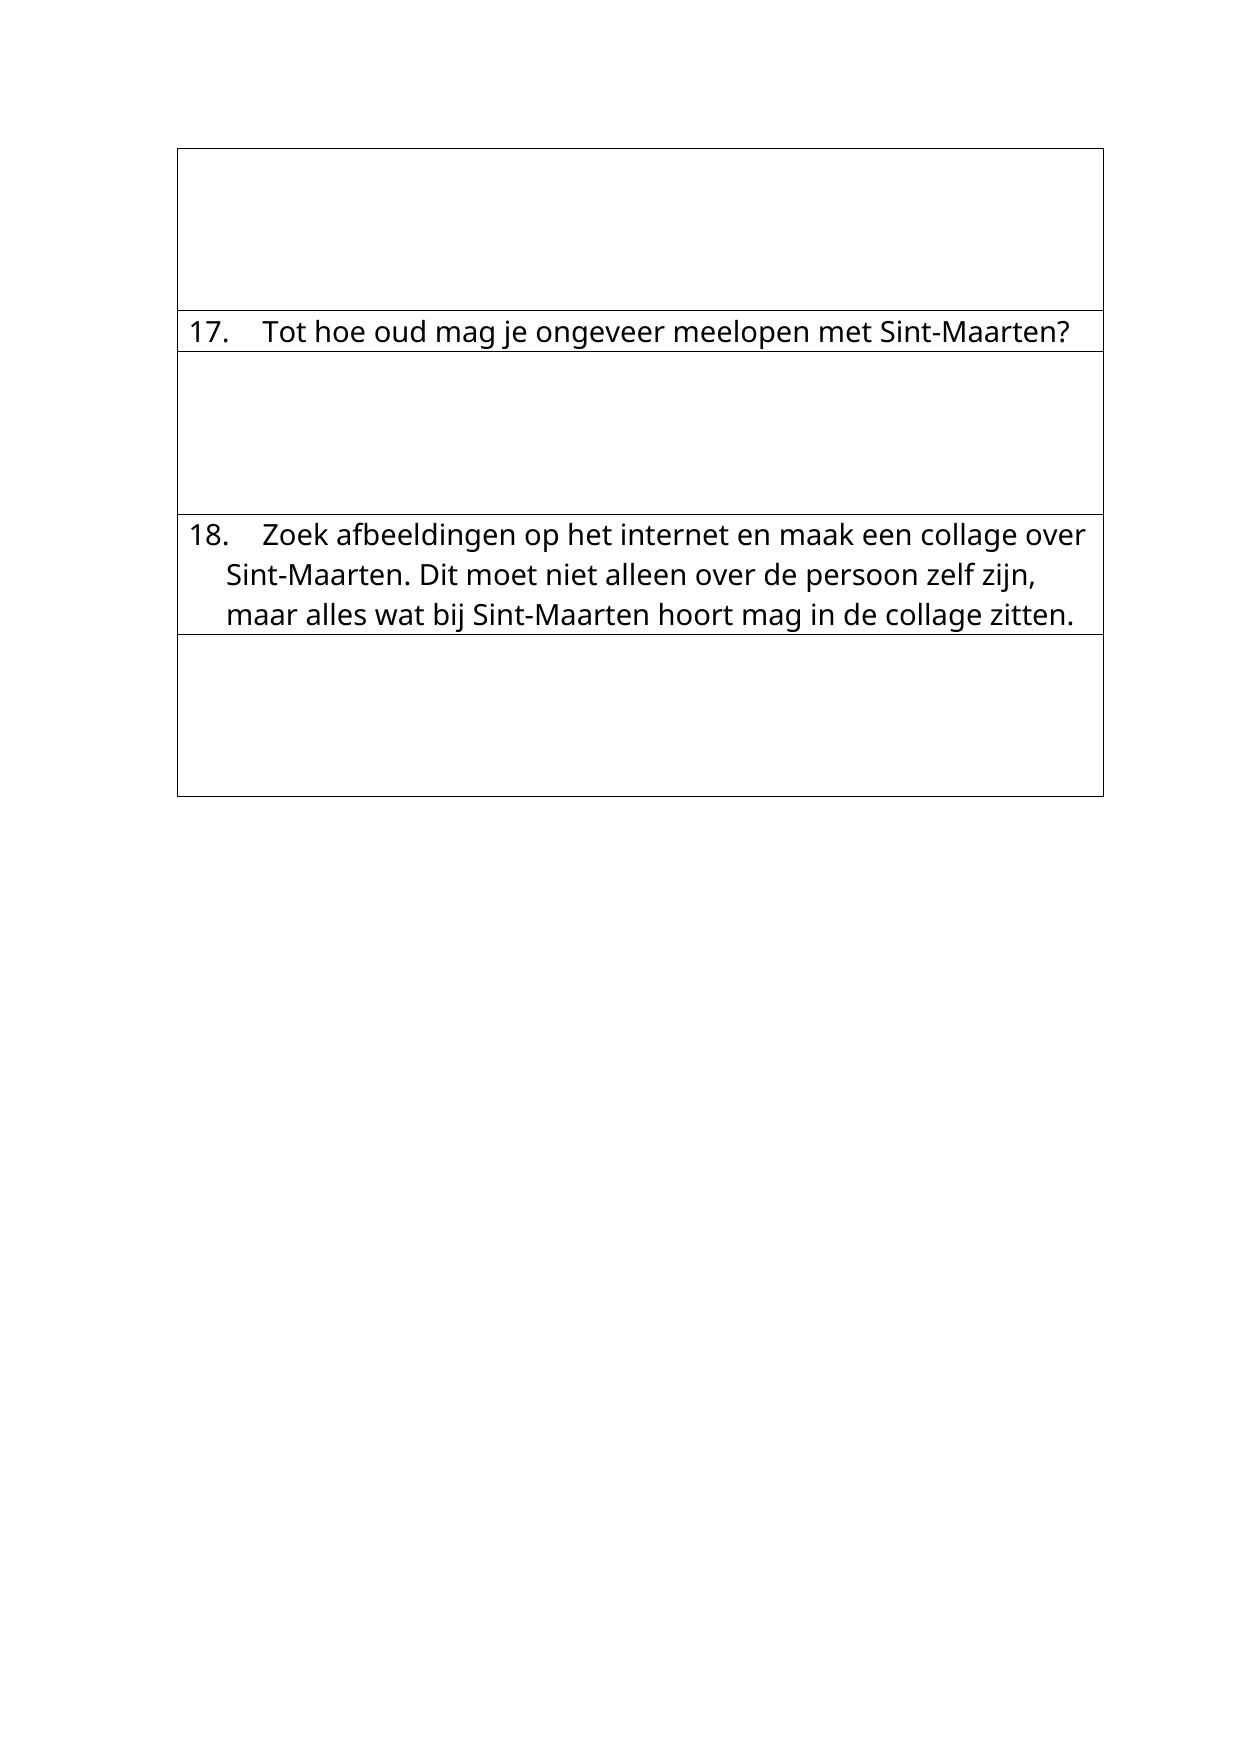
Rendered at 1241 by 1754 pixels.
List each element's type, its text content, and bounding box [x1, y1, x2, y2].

table_cell [178, 149, 1103, 310]
table_cell [178, 635, 1103, 796]
table_cell Tot hoe oud mag je ongeveer meelopen met Sint-Maarten? [178, 311, 1103, 351]
table_cell [178, 352, 1103, 513]
table_cell Zoek afbeeldingen op het internet en maak een collage over Sint-Maarten. Dit moet niet alleen over de persoon zelf zijn, maar alles wat bij Sint-Maarten hoort mag in de collage zitten. [178, 515, 1103, 634]
